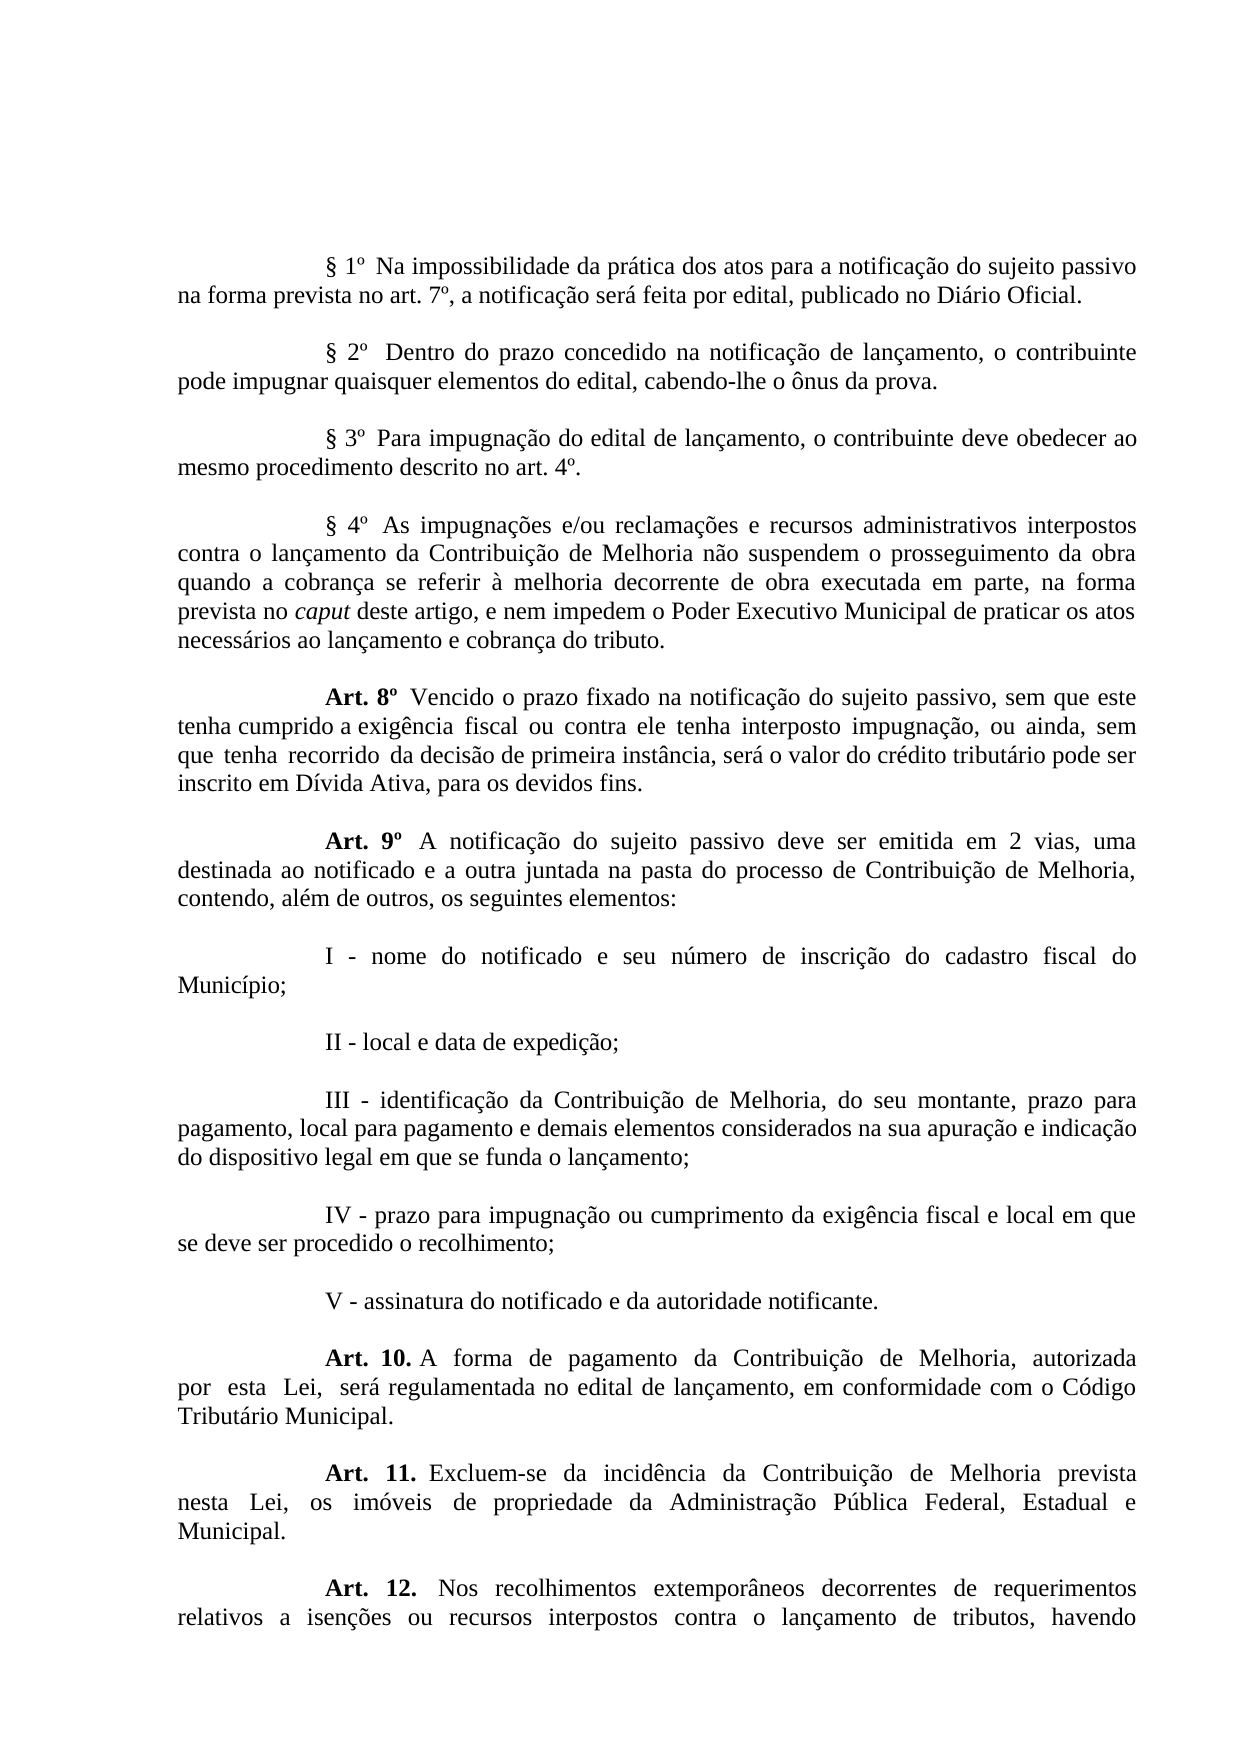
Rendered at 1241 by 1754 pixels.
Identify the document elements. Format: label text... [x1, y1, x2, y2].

list II - local e data de expedição; [177, 1027, 1137, 1056]
text § 3º Para impugnação do edital de lançamento, o contribuinte deve obedecer ao mesmo procedimento descrito no art. 4º. [177, 423, 1137, 481]
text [177, 1573, 1137, 1631]
list IV - prazo para impugnação ou cumprimento da exigência fiscal e local em que se deve ser procedido o recolhimento; [177, 1200, 1137, 1257]
text Art. 9º A notificação do sujeito passivo deve ser emitida em 2 vias, uma destinada ao notificado e a outra juntada na pasta do processo de Contribuição de Melhoria, contendo, além de outros, os seguintes elementos: [177, 826, 1137, 912]
text § 4º As impugnações e/ou reclamações e recursos administrativos interpostos contra o lançamento da Contribuição de Melhoria não suspendem o prosseguimento da obra quando a cobrança se referir à melhoria decorrente de obra executada em parte, na forma prevista no caput deste artigo, e nem impedem o Poder Executivo Municipal de praticar os atos necessários ao lançamento e cobrança do tributo. [177, 510, 1137, 653]
text Art. 10. A forma de pagamento da Contribuição de Melhoria, autorizada por esta Lei, será regulamentada no edital de lançamento, em conformidade com o Código Tributário Municipal. [177, 1343, 1137, 1430]
text § 1º Na impossibilidade da prática dos atos para a notificação do sujeito passivo na forma prevista no art. 7º, a notificação será feita por edital, publicado no Diário Oficial. [177, 251, 1137, 308]
list I - nome do notificado e seu número de inscrição do cadastro fiscal do Município; [177, 941, 1137, 998]
text Art. 11. Excluem-se da incidência da Contribuição de Melhoria prevista nesta Lei, os imóveis de propriedade da Administração Pública Federal, Estadual e Municipal. [177, 1458, 1137, 1545]
text § 2º Dentro do prazo concedido na notificação de lançamento, o contribuinte pode impugnar quaisquer elementos do edital, cabendo-lhe o ônus da prova. [177, 337, 1137, 395]
list V - assinatura do notificado e da autoridade notificante. [177, 1286, 1137, 1315]
list III - identificação da Contribuição de Melhoria, do seu montante, prazo para pagamento, local para pagamento e demais elementos considerados na sua apuração e indicação do dispositivo legal em que se funda o lançamento; [177, 1085, 1137, 1171]
text Art. 8º Vencido o prazo fixado na notificação do sujeito passivo, sem que este tenha cumprido a exigência fiscal ou contra ele tenha interposto impugnação, ou ainda, sem que tenha recorrido da decisão de primeira instância, será o valor do crédito tributário pode ser inscrito em Dívida Ativa, para os devidos fins. [177, 682, 1137, 797]
